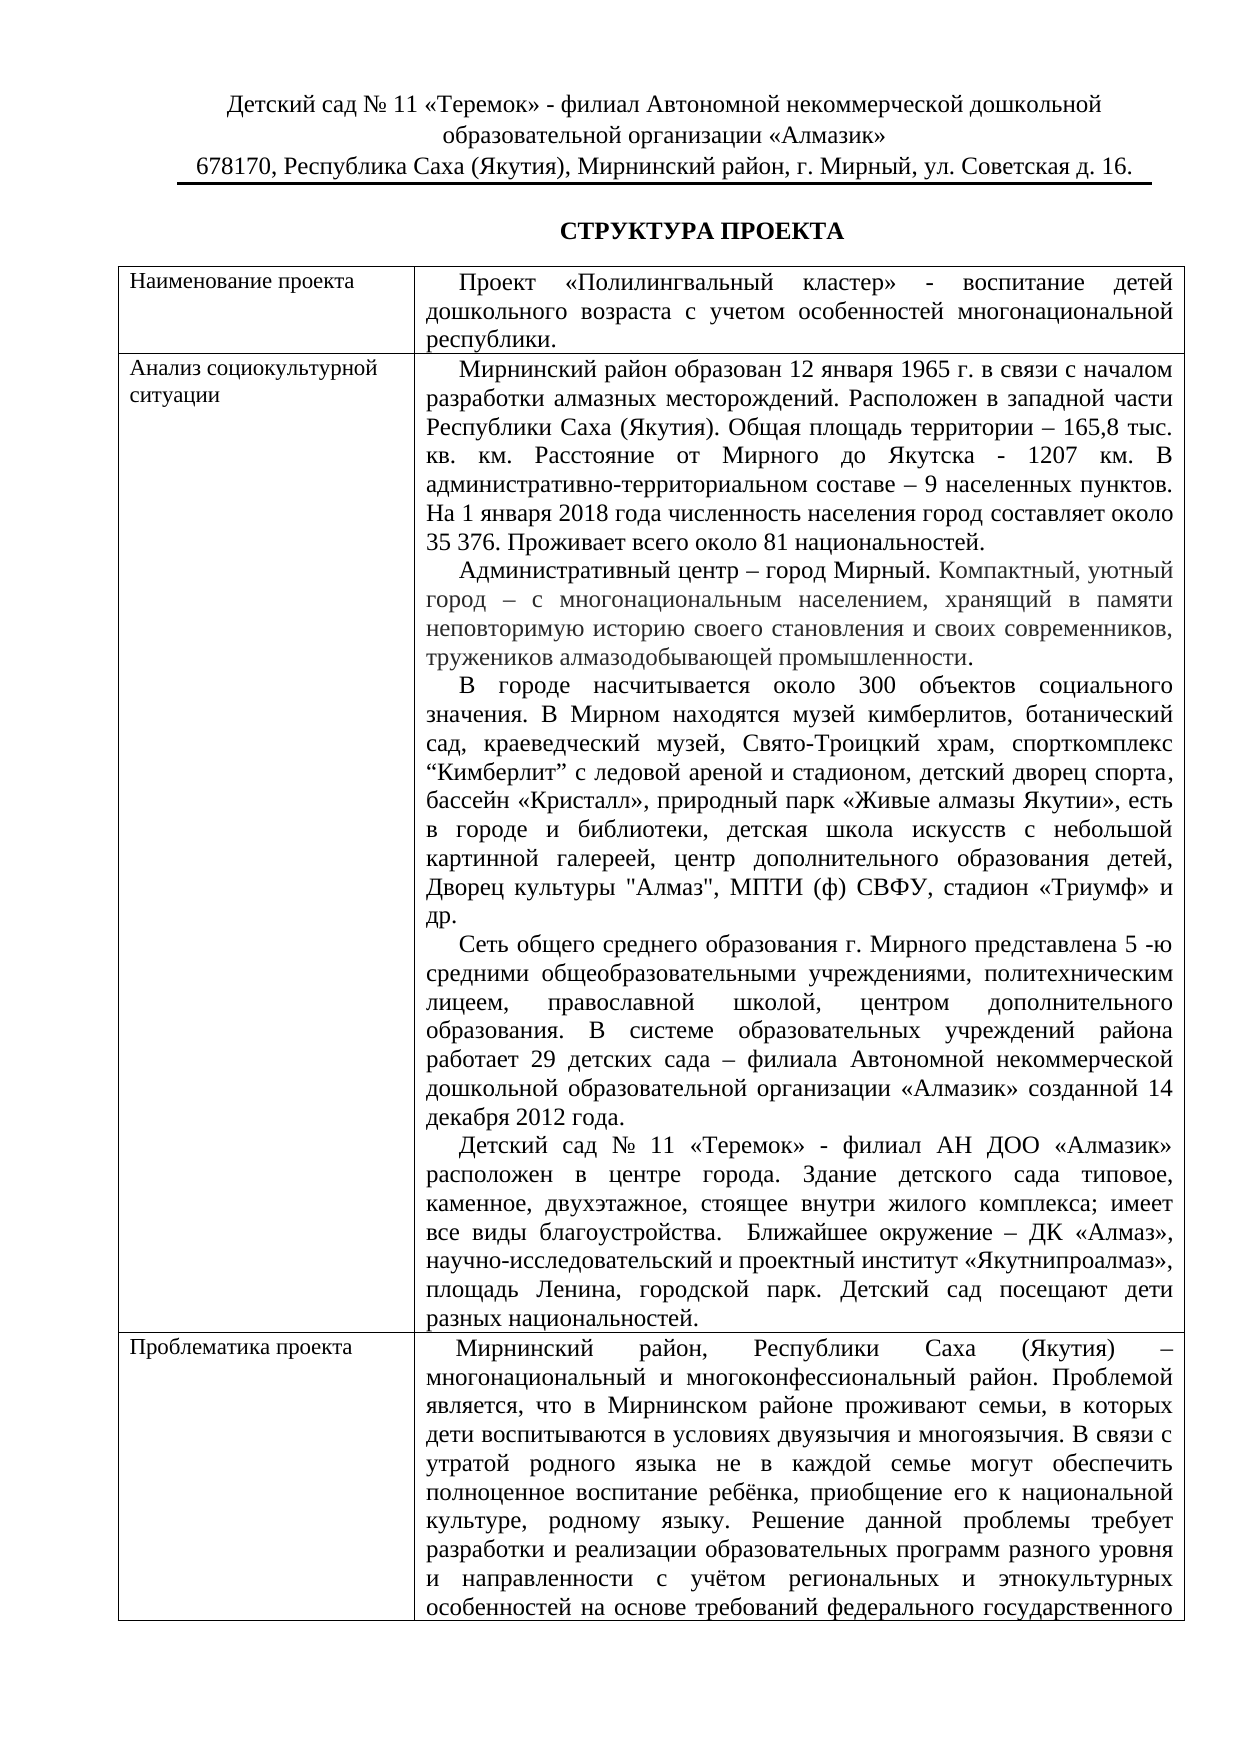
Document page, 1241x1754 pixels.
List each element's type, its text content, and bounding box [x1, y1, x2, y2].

table_header Проект «Полилингвальный кластер» - воспитание детей дошкольного возраста с учетом особенностей многонациональной республики. [415, 267, 1184, 353]
table_header Наименование проекта [119, 267, 414, 353]
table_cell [119, 1333, 414, 1620]
table_cell Мирнинский район образован 12 января 1965 г. в связи с началом разработки алмазных месторождений. Расположен в западной части Республики Саха (Якутия). Общая площадь территории – 165,8 тыс. кв. км. Расстояние от Мирного до Якутска - 1207 км. В административно-территориальном составе – 9 населенных пунктов. На 1 января 2018 года численность населения город составляет около 35 376. Проживает всего около 81 национальностей. Административный центр – город Мирный. Компактный, уютный город – с многонациональным населением, хранящий в памяти неповторимую историю своего становления и своих современников, тружеников алмазодобывающей промышленности. В городе насчитывается около 300 объектов социального значения. В Мирном находятся музей кимберлитов, ботанический сад, краеведческий музей, Свято-Троицкий храм, спорткомплекс “Кимберлит” с ледовой ареной и стадионом, детский дворец спорта, бассейн «Кристалл», природный парк «Живые алмазы Якутии», есть в городе и библиотеки, детская школа искусств с небольшой картинной галереей, центр дополнительного образования детей, Дворец культуры "Алмаз", МПТИ (ф) СВФУ, стадион «Триумф» и др. Сеть общего среднего образования г. Мирного представлена 5 -ю средними общеобразовательными учреждениями, политехническим лицеем, православной школой, центром дополнительного образования. В системе образовательных учреждений района работает 29 детских сада – филиала Автономной некоммерческой дошкольной образовательной организации «Алмазик» созданной 14 декабря 2012 года. Детский сад № 11 «Теремок» - филиал АН ДОО «Алмазик» расположен в центре города. Здание детского сада типовое, каменное, двухэтажное, стоящее внутри жилого комплекса; имеет все виды благоустройства. Ближайшее окружение – ДК «Алмаз», научно-исследовательский и проектный институт «Якутнипроалмаз», площадь Ленина, городской парк. Детский сад посещают дети разных национальностей. [415, 354, 1184, 1332]
text 678170, Республика Саха (Якутия), Мирнинский район, г. Мирный, ул. Советская д. 16. [177, 151, 1152, 182]
text СТРУКТУРА ПРОЕКТА [252, 216, 1152, 244]
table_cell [415, 1333, 1184, 1620]
text Детский сад № 11 «Теремок» - филиал Автономной некоммерческой дошкольной образовательной организации «Алмазик» [177, 89, 1152, 148]
table_cell Анализ социокультурной ситуации [119, 354, 414, 1332]
